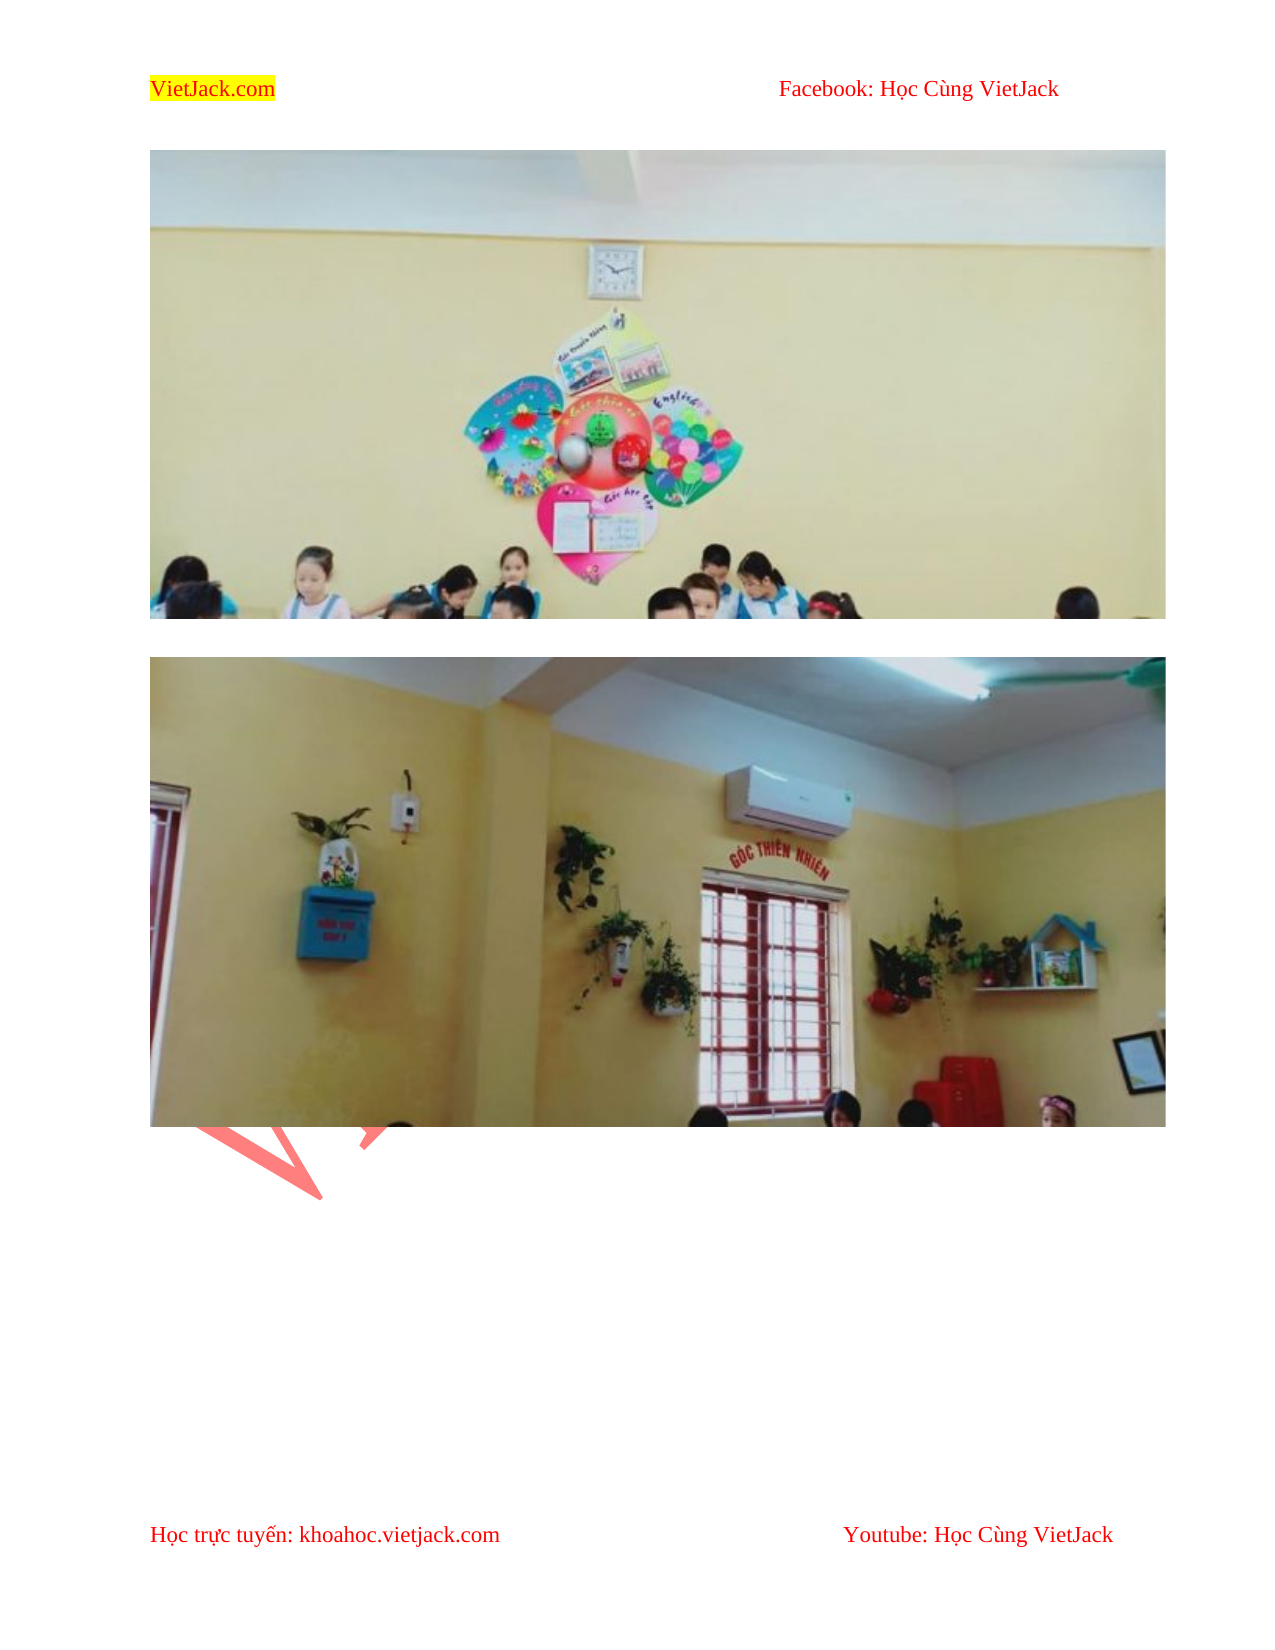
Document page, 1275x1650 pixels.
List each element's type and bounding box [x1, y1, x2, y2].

picture [150, 657, 1166, 1127]
picture [150, 150, 1166, 619]
